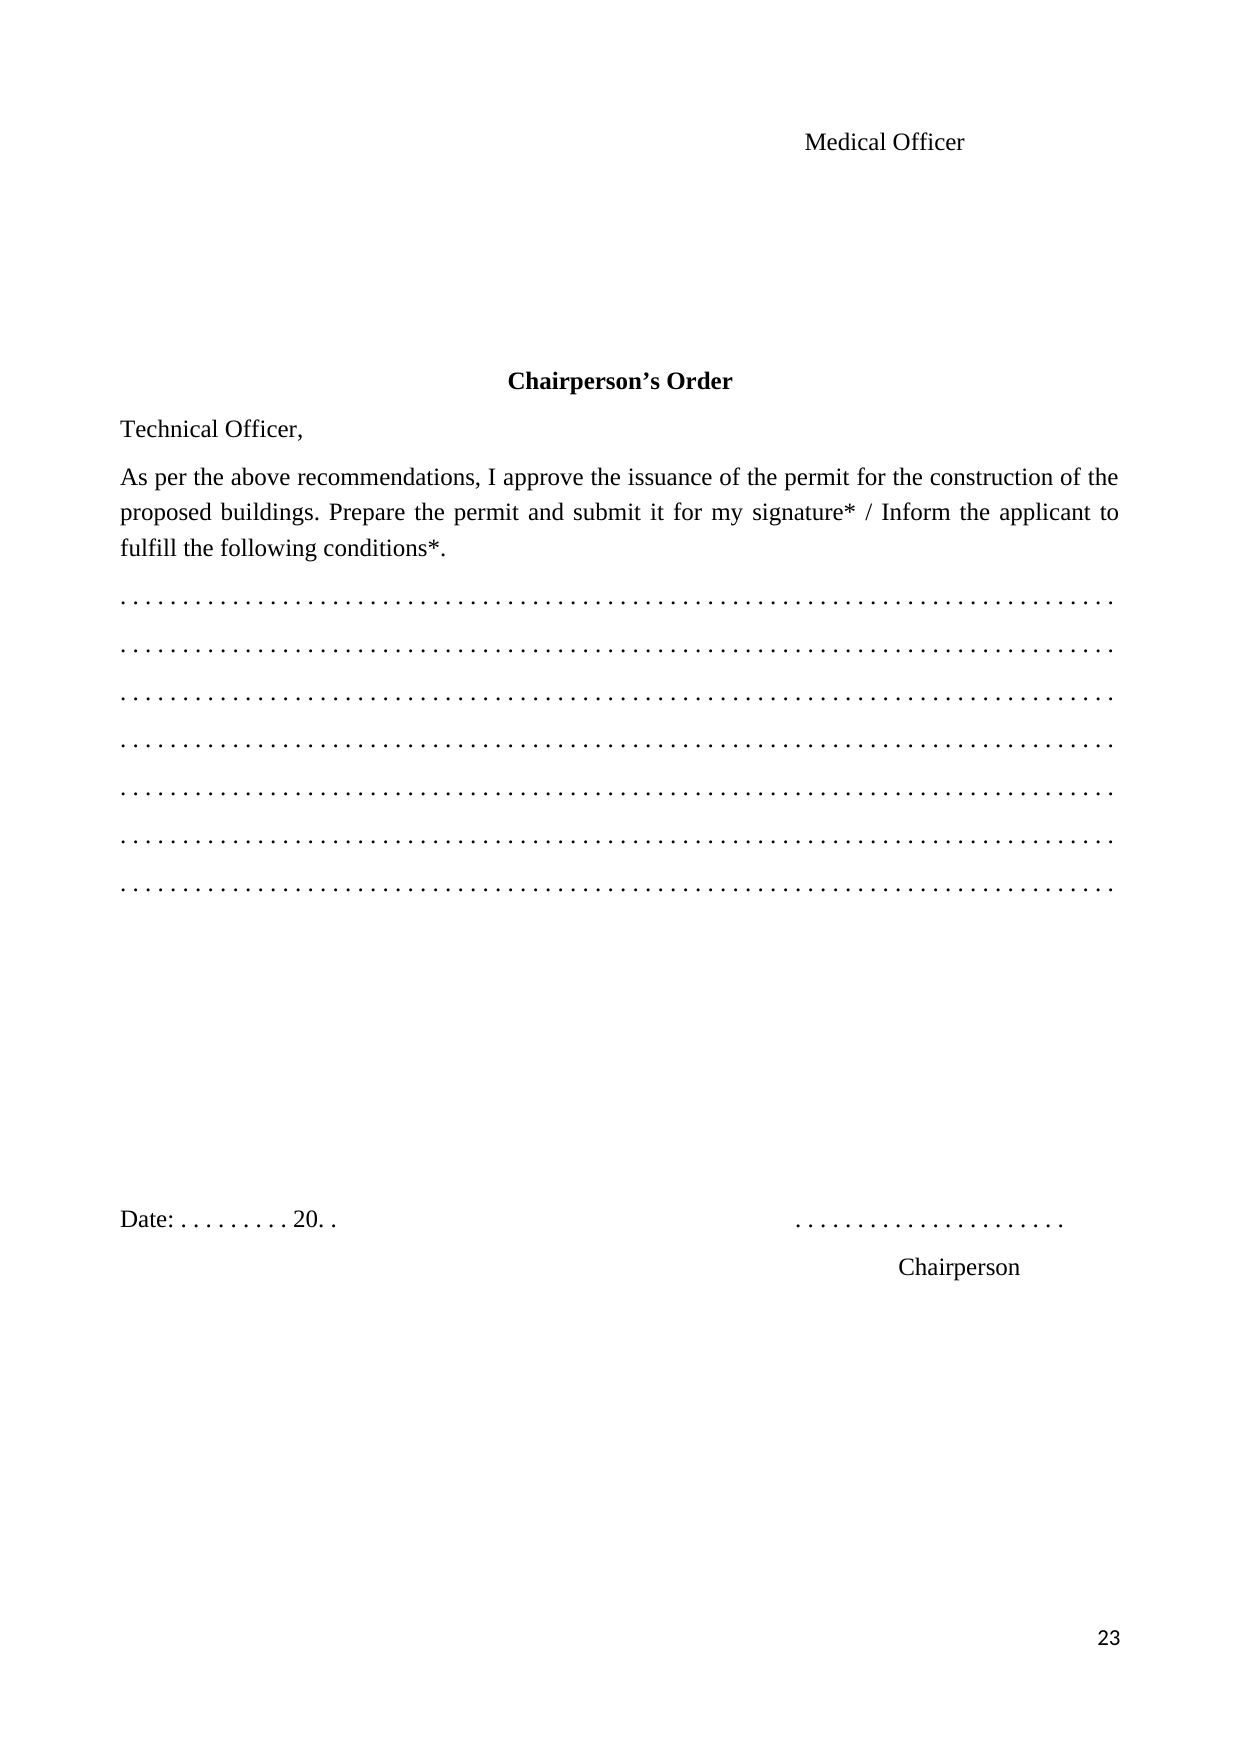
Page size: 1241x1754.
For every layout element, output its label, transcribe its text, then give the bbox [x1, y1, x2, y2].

text . . . . . . . . . . . . . . . . . . . . . . . . . . . . . . . . . . . . . . . . . . . . . . . . . . . . . . . . . . . . . . . . . . . . . . . . . . . . . . . . [120, 718, 1120, 753]
text Technical Officer, [120, 407, 1120, 443]
text Medical Officer [120, 120, 1120, 155]
text . . . . . . . . . . . . . . . . . . . . . . . . . . . . . . . . . . . . . . . . . . . . . . . . . . . . . . . . . . . . . . . . . . . . . . . . . . . . . . . . [120, 574, 1120, 609]
text . . . . . . . . . . . . . . . . . . . . . . . . . . . . . . . . . . . . . . . . . . . . . . . . . . . . . . . . . . . . . . . . . . . . . . . . . . . . . . . . [120, 670, 1120, 705]
text . . . . . . . . . . . . . . . . . . . . . . . . . . . . . . . . . . . . . . . . . . . . . . . . . . . . . . . . . . . . . . . . . . . . . . . . . . . . . . . . [120, 766, 1120, 801]
text . . . . . . . . . . . . . . . . . . . . . . . . . . . . . . . . . . . . . . . . . . . . . . . . . . . . . . . . . . . . . . . . . . . . . . . . . . . . . . . . [120, 814, 1120, 849]
text Chairperson [120, 1245, 1120, 1280]
text Chairperson’s Order [120, 359, 1120, 395]
text . . . . . . . . . . . . . . . . . . . . . . . . . . . . . . . . . . . . . . . . . . . . . . . . . . . . . . . . . . . . . . . . . . . . . . . . . . . . . . . . [120, 862, 1120, 897]
text . . . . . . . . . . . . . . . . . . . . . . . . . . . . . . . . . . . . . . . . . . . . . . . . . . . . . . . . . . . . . . . . . . . . . . . . . . . . . . . . [120, 622, 1120, 657]
text Date: . . . . . . . . . 20. . . . . . . . . . . . . . . . . . . . . . . . [120, 1197, 1120, 1232]
text As per the above recommendations, I approve the issuance of the permit for the construction of the proposed buildings. Prepare the permit and submit it for my signature* / Inform the applicant to fulfill the following conditions*. [120, 455, 1120, 562]
